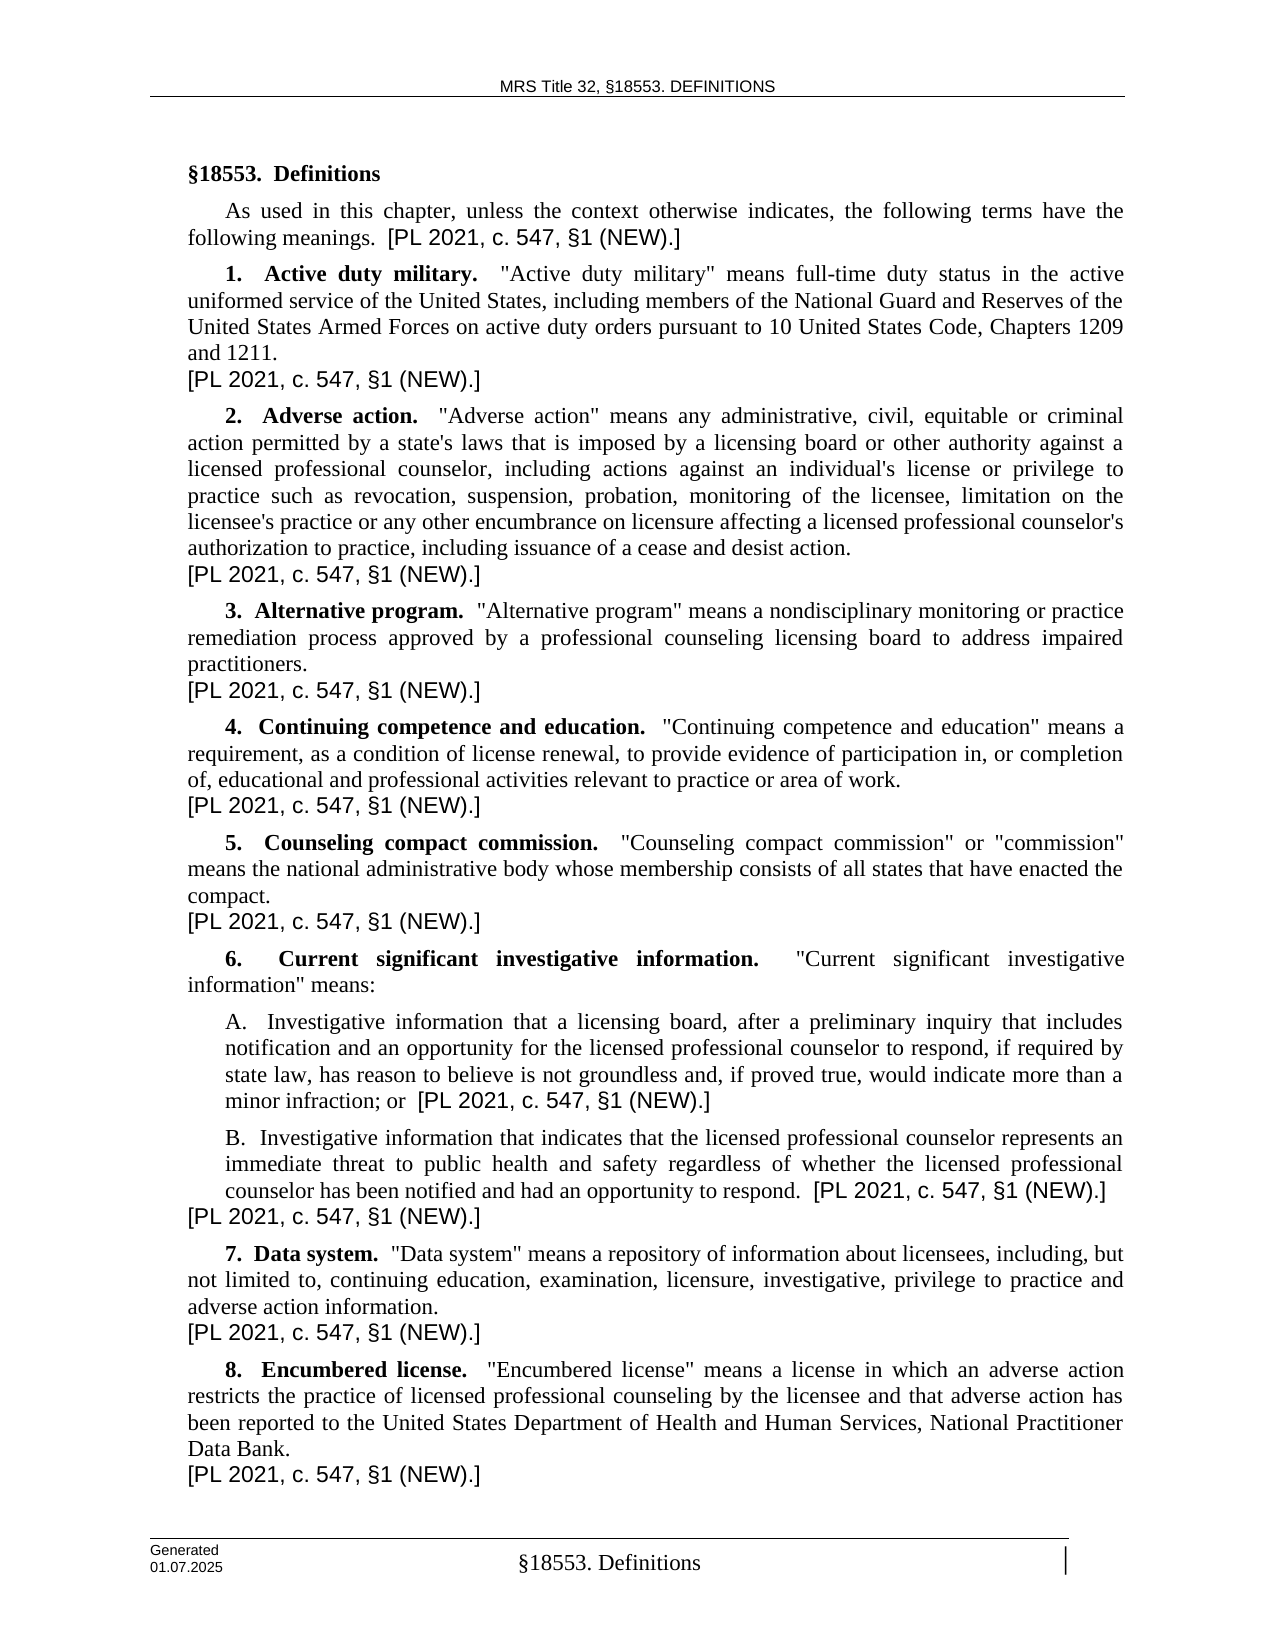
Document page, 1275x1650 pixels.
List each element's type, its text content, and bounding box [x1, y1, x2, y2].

text 3. Alternative program. "Alternative program" means a nondisciplinary monitoring or practice remediation process approved by a professional counseling licensing board to address impaired practitioners. [187, 597, 1125, 677]
text As used in this chapter, unless the context otherwise indicates, the following terms have the following meanings. [PL 2021, c. 547, §1 (NEW).] [187, 197, 1125, 250]
text [PL 2021, c. 547, §1 (NEW).] [187, 792, 1125, 819]
text [PL 2021, c. 547, §1 (NEW).] [187, 677, 1125, 703]
text [PL 2021, c. 547, §1 (NEW).] [187, 908, 1125, 934]
text 8. Encumbered license. "Encumbered license" means a license in which an adverse action restricts the practice of licensed professional counseling by the licensee and that adverse action has been reported to the United States Department of Health and Human Services, National Practitioner Data Bank. [187, 1356, 1125, 1461]
text [PL 2021, c. 547, §1 (NEW).] [187, 561, 1125, 587]
text [PL 2021, c. 547, §1 (NEW).] [187, 1203, 1125, 1229]
text A. Investigative information that a licensing board, after a preliminary inquiry that includes notification and an opportunity for the licensed professional counselor to respond, if required by state law, has reason to believe is not groundless and, if proved true, would indicate more than a minor infraction; or [PL 2021, c. 547, §1 (NEW).] [225, 1008, 1125, 1114]
text 1. Active duty military. "Active duty military" means full-time duty status in the active uniformed service of the United States, including members of the National Guard and Reserves of the United States Armed Forces on active duty orders pursuant to 10 United States Code, Chapters 1209 and 1211. [187, 260, 1125, 366]
text [PL 2021, c. 547, §1 (NEW).] [187, 366, 1125, 392]
text §18553. Definitions [187, 160, 1125, 187]
text 2. Adverse action. "Adverse action" means any administrative, civil, equitable or criminal action permitted by a state's laws that is imposed by a licensing board or other authority against a licensed professional counselor, including actions against an individual's license or privilege to practice such as revocation, suspension, probation, monitoring of the licensee, limitation on the licensee's practice or any other encumbrance on licensure affecting a licensed professional counselor's authorization to practice, including issuance of a cease and desist action. [187, 403, 1125, 561]
text [PL 2021, c. 547, §1 (NEW).] [187, 1461, 1125, 1488]
text 7. Data system. "Data system" means a repository of information about licensees, including, but not limited to, continuing education, examination, licensure, investigative, privilege to practice and adverse action information. [187, 1240, 1125, 1319]
text B. Investigative information that indicates that the licensed professional counselor represents an immediate threat to public health and safety regardless of whether the licensed professional counselor has been notified and had an opportunity to respond. [PL 2021, c. 547, §1 (NEW).] [225, 1124, 1125, 1203]
text [PL 2021, c. 547, §1 (NEW).] [187, 1319, 1125, 1345]
text 5. Counseling compact commission. "Counseling compact commission" or "commission" means the national administrative body whose membership consists of all states that have enacted the compact. [187, 829, 1125, 908]
text 6. Current significant investigative information. "Current significant investigative information" means: [187, 945, 1125, 998]
text 4. Continuing competence and education. "Continuing competence and education" means a requirement, as a condition of license renewal, to provide evidence of participation in, or completion of, educational and professional activities relevant to practice or area of work. [187, 713, 1125, 792]
